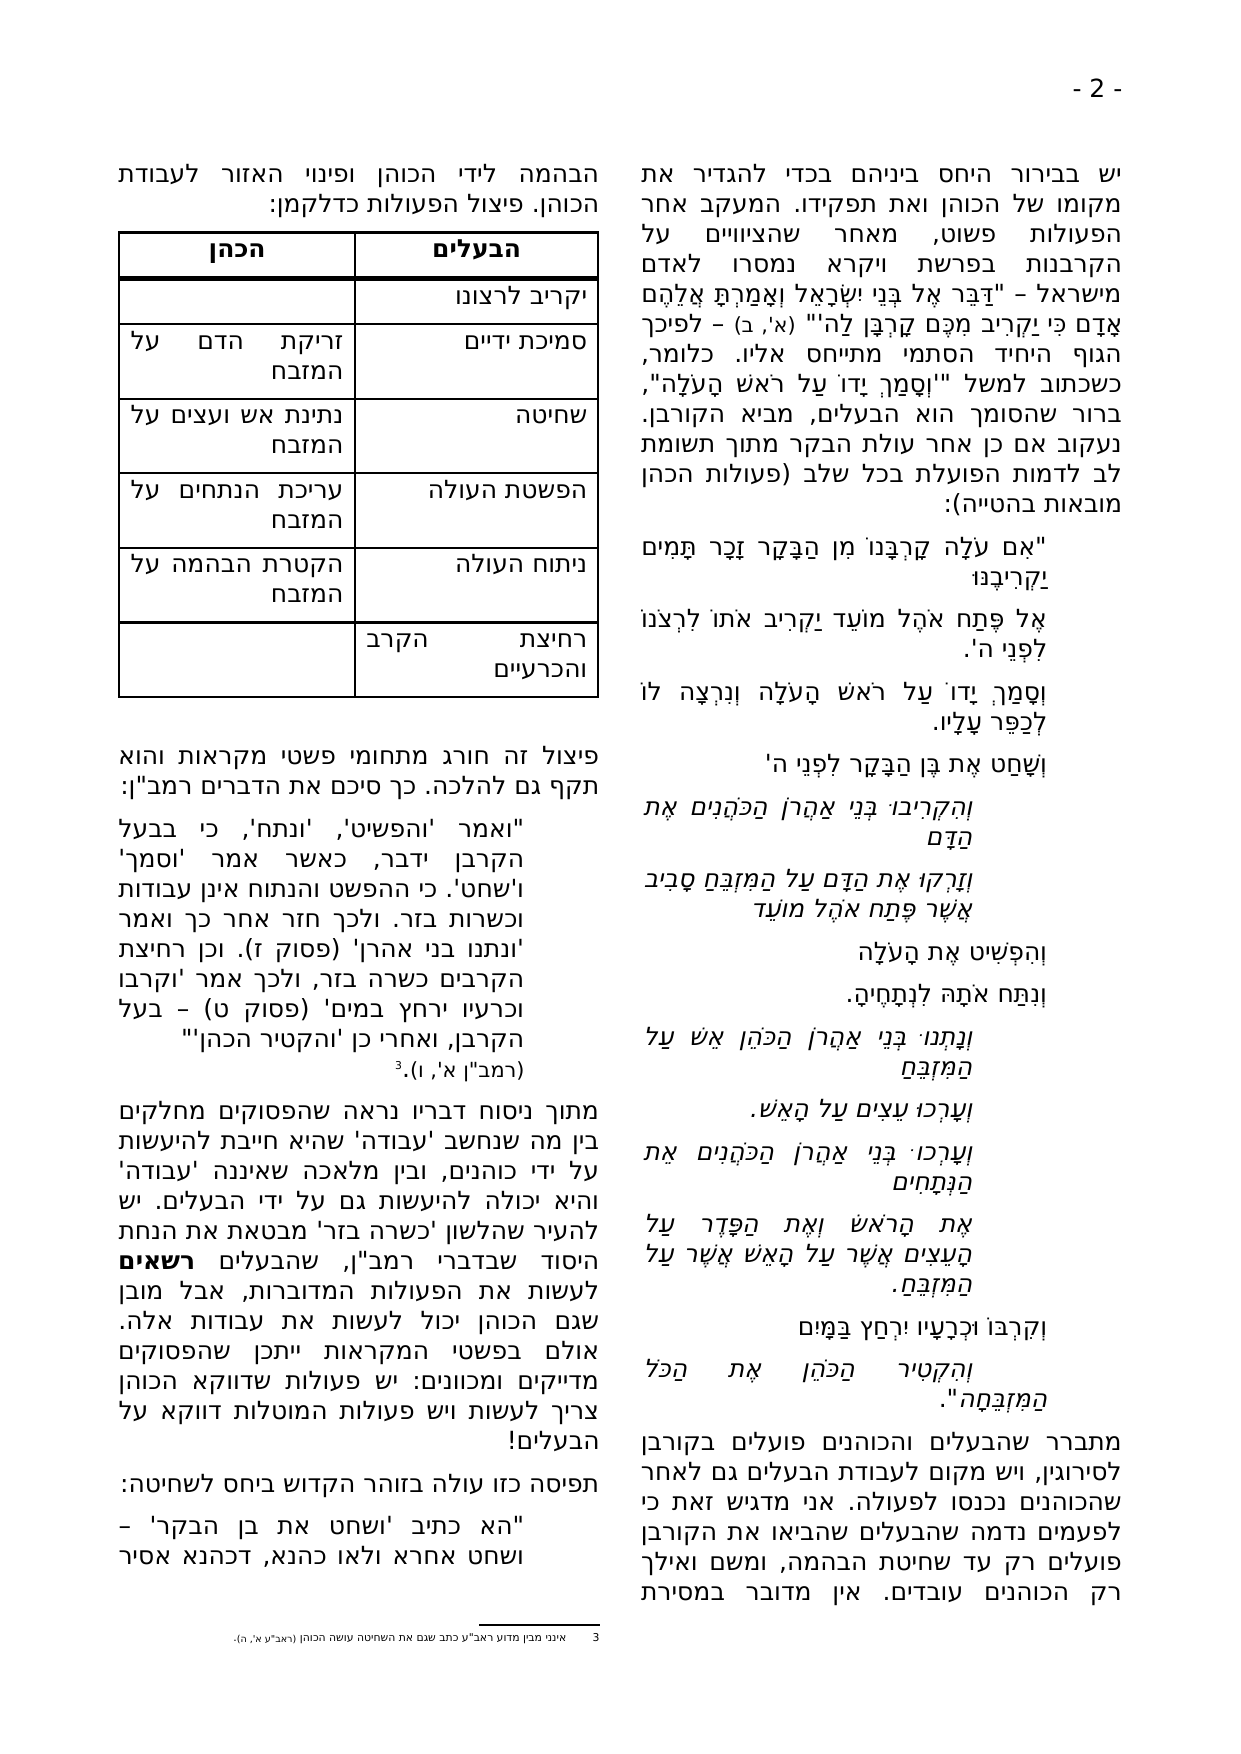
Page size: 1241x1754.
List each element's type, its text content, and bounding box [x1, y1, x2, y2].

table_cell סמיכת ידיים [356, 325, 597, 398]
table_cell יקריב לרצונו [356, 281, 597, 323]
table_cell זריקת הדם על המזבח [120, 325, 354, 398]
text וְשָׁחַט אֶת בֶּן הַבָּקָר לִפְנֵי ה' [641, 749, 1047, 779]
text תפיסה כזו עולה בזוהר הקדוש ביחס לשחיטה: [118, 1468, 599, 1498]
text וְנָתְנוּ בְּנֵי אַהֲרֹן הַכֹּהֵן אֵשׁ עַל הַמִּזְבֵּחַ [641, 1021, 972, 1081]
text אֶת הָרֹאשׁ וְאֶת הַפָּדֶר עַל הָעֵצִים אֲשֶׁר עַל הָאֵשׁ אֲשֶׁר עַל הַמִּזְבֵּחַ. [641, 1209, 972, 1299]
text וְסָמַךְ יָדוֹ עַל רֹאשׁ הָעֹלָה וְנִרְצָה לוֹ לְכַפֵּר עָלָיו. [641, 676, 1047, 736]
text וְהִקְטִיר הַכֹּהֵן אֶת הַכֹּל הַמִּזְבֵּחָה". [641, 1354, 1047, 1414]
text וְעָרְכוּ בְּנֵי אַהֲרֹן הַכֹּהֲנִים אֵת הַנְּתָחִים [641, 1136, 972, 1196]
table_cell [120, 624, 354, 696]
text מתוך ניסוח דבריו נראה שהפסוקים מחלקים בין מה שנחשב 'עבודה' שהיא חייבת להיעשות על ידי כוהנים, ובין מלאכה שאיננה 'עבודה' והיא יכולה להיעשות גם על ידי הבעלים. יש להעיר שהלשון 'כשרה בזר' מבטאת את הנחת היסוד שבדברי רמב"ן, שהבעלים רשאים לעשות את הפעולות המדוברות, אבל מובן שגם הכוהן יכול לעשות את עבודות אלה. אולם בפשטי המקראות ייתכן שהפסוקים מדייקים ומכוונים: יש פעולות שדווקא הכוהן צריך לעשות ויש פעולות המוטלות דווקא על הבעלים! [118, 1096, 599, 1456]
table_cell נתינת אש ועצים על המזבח [120, 400, 354, 472]
text וְעָרְכוּ עֵצִים עַל הָאֵשׁ. [641, 1094, 972, 1124]
text אֶל פֶּתַח אֹהֶל מוֹעֵד יַקְרִיב אֹתוֹ לִרְצֹנוֹ לִפְנֵי ה'. [641, 604, 1047, 664]
text מתברר שהבעלים והכוהנים פועלים בקורבן לסירוגין, ויש מקום לעבודת הבעלים גם לאחר שהכוהנים נכנסו לפעולה. אני מדגיש זאת כי לפעמים נדמה שהבעלים שהביאו את הקורבן פועלים רק עד שחיטת הבהמה, ומשם ואילך רק הכוהנים עובדים. אין מדובר במסירת הבהמה לידי הכוהן ופינוי האזור לעבודת הכוהן. פיצול הפעולות כדלקמן: [641, 1426, 1122, 1606]
text וְנִתַּח אֹתָהּ לִנְתָחֶיהָ. [641, 979, 1047, 1009]
text פיצול זה חורג מתחומי פשטי מקראות והוא תקף גם להלכה. כך סיכם את הדברים רמב"ן: [118, 741, 599, 801]
text "אִם עֹלָה קָרְבָּנוֹ מִן הַבָּקָר זָכָר תָּמִים יַקְרִיבֶנּוּ [641, 531, 1047, 591]
text וְהִקְרִיבוּ בְּנֵי אַהֲרֹן הַכֹּהֲנִים אֶת הַדָּם [641, 791, 972, 851]
table_cell שחיטה [356, 400, 597, 472]
text וְזָרְקוּ אֶת הַדָּם עַל הַמִּזְבֵּחַ סָבִיב אֲשֶׁר פֶּתַח אֹהֶל מוֹעֵד [641, 864, 972, 924]
table_cell רחיצת הקרב והכרעיים [356, 624, 597, 696]
table_header הבעלים [356, 234, 597, 276]
table_cell הפשטת העולה [356, 474, 597, 547]
text וְהִפְשִׁיט אֶת הָעֹלָה [641, 936, 1047, 966]
text "הא כתיב 'ושחט את בן הבקר' – ושחט אחרא ולאו כהנא, דכהנא אסיר ליה בדינא, בגין דלא יפגים ההוא אתר דאחיד ביה" [118, 1511, 524, 1571]
table_cell [120, 281, 354, 323]
table_cell ניתוח העולה [356, 549, 597, 621]
text וְקִרְבּוֹ וּכְרָעָיו יִרְחַץ בַּמָּיִם [641, 1311, 1047, 1341]
text מתברר שהבעלים והכוהנים פועלים בקורבן לסירוגין, ויש מקום לעבודת הבעלים גם לאחר שהכוהנים נכנסו לפעולה. אני מדגיש זאת כי לפעמים נדמה שהבעלים שהביאו את הקורבן פועלים רק עד שחיטת הבהמה, ומשם ואילך רק הכוהנים עובדים. אין מדובר במסירת הבהמה לידי הכוהן ופינוי האזור לעבודת הכוהן. פיצול הפעולות כדלקמן: [118, 159, 599, 219]
text "ואמר 'והפשיט', 'ונתח', כי בבעל הקרבן ידבר, כאשר אמר 'וסמך' ו'שחט'. כי ההפשט והנתוח אינן עבודות וכשרות בזר. ולכך חזר אחר כך ואמר 'ונתנו בני אהרן' (פסוק ז). וכן רחיצת הקרבים כשרה בזר, ולכך אמר 'וקרבו וכרעיו ירחץ במים' (פסוק ט) – בעל הקרבן, ואחרי כן 'והקטיר הכהן'" (רמב"ן א', ו). [118, 813, 524, 1083]
table_cell הקטרת הבהמה על המזבח [120, 549, 354, 621]
table_cell עריכת הנתחים על המזבח [120, 474, 354, 547]
table_header הכהן [120, 234, 354, 276]
